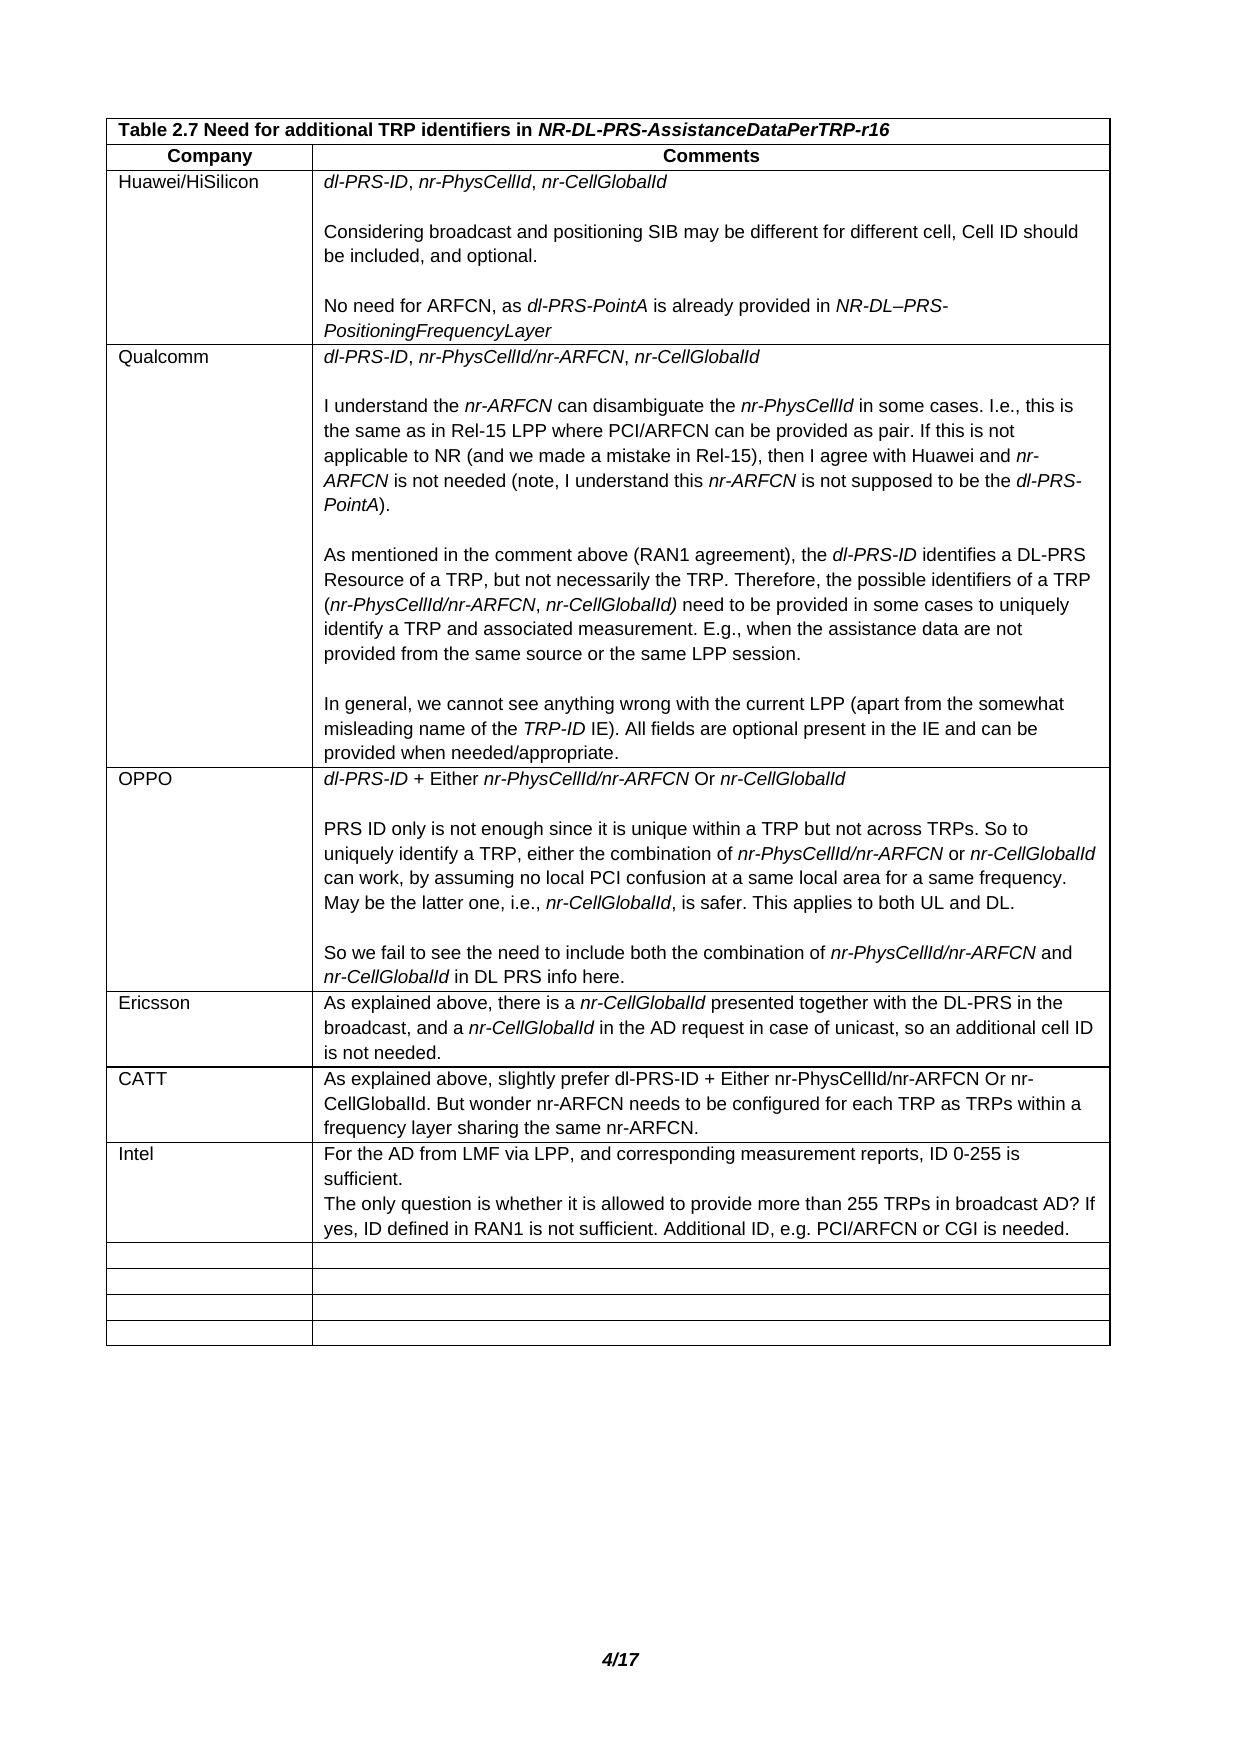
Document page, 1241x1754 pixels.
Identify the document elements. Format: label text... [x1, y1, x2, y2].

table_cell OPPO [107, 768, 312, 991]
table_cell [313, 1321, 1109, 1345]
table_cell Qualcomm [107, 345, 312, 767]
table_cell dl-PRS-ID, nr-PhysCellId, nr-CellGlobalId Considering broadcast and positioning SIB may be different for different cell, Cell ID should be included, and optional. No need for ARFCN, as dl-PRS-PointA is already provided in NR-DL–PRS-PositioningFrequencyLayer [313, 171, 1109, 344]
table_cell Huawei/HiSilicon [107, 171, 312, 344]
table_cell As explained above, slightly prefer dl-PRS-ID + Either nr-PhysCellId/nr-ARFCN Or nr-CellGlobalId. But wonder nr-ARFCN needs to be configured for each TRP as TRPs within a frequency layer sharing the same nr-ARFCN. [313, 1068, 1109, 1142]
table_cell Company [107, 145, 312, 170]
table_cell [107, 1269, 312, 1294]
table_header Table 2.7 Need for additional TRP identifiers in NR-DL-PRS-AssistanceDataPerTRP-r16 [107, 119, 1109, 144]
table_cell [313, 1243, 1109, 1268]
table_cell dl-PRS-ID + Either nr-PhysCellId/nr-ARFCN Or nr-CellGlobalId PRS ID only is not enough since it is unique within a TRP but not across TRPs. So to uniquely identify a TRP, either the combination of nr-PhysCellId/nr-ARFCN or nr-CellGlobalId can work, by assuming no local PCI confusion at a same local area for a same frequency. May be the latter one, i.e., nr-CellGlobalId, is safer. This applies to both UL and DL. So we fail to see the need to include both the combination of nr-PhysCellId/nr-ARFCN and nr-CellGlobalId in DL PRS info here. [313, 768, 1109, 991]
table_cell dl-PRS-ID, nr-PhysCellId/nr-ARFCN, nr-CellGlobalId I understand the nr-ARFCN can disambiguate the nr-PhysCellId in some cases. I.e., this is the same as in Rel-15 LPP where PCI/ARFCN can be provided as pair. If this is not applicable to NR (and we made a mistake in Rel-15), then I agree with Huawei and nr-ARFCN is not needed (note, I understand this nr-ARFCN is not supposed to be the dl-PRS-PointA). As mentioned in the comment above (RAN1 agreement), the dl-PRS-ID identifies a DL-PRS Resource of a TRP, but not necessarily the TRP. Therefore, the possible identifiers of a TRP (nr-PhysCellId/nr-ARFCN, nr-CellGlobalId) need to be provided in some cases to uniquely identify a TRP and associated measurement. E.g., when the assistance data are not provided from the same source or the same LPP session. In general, we cannot see anything wrong with the current LPP (apart from the somewhat misleading name of the TRP-ID IE). All fields are optional present in the IE and can be provided when needed/appropriate. [313, 345, 1109, 767]
table_cell CATT [107, 1068, 312, 1142]
table_cell Ericsson [107, 992, 312, 1066]
table_cell Intel [107, 1143, 312, 1242]
table_cell For the AD from LMF via LPP, and corresponding measurement reports, ID 0-255 is sufficient. The only question is whether it is allowed to provide more than 255 TRPs in broadcast AD? If yes, ID defined in RAN1 is not sufficient. Additional ID, e.g. PCI/ARFCN or CGI is needed. [313, 1143, 1109, 1242]
table_cell [107, 1243, 312, 1268]
table_cell [107, 1321, 312, 1345]
table_cell As explained above, there is a nr-CellGlobalId presented together with the DL-PRS in the broadcast, and a nr-CellGlobalId in the AD request in case of unicast, so an additional cell ID is not needed. [313, 992, 1109, 1066]
table_cell [313, 1269, 1109, 1294]
table_cell [313, 1295, 1109, 1319]
table_cell [107, 1295, 312, 1319]
table_cell Comments [313, 145, 1109, 170]
